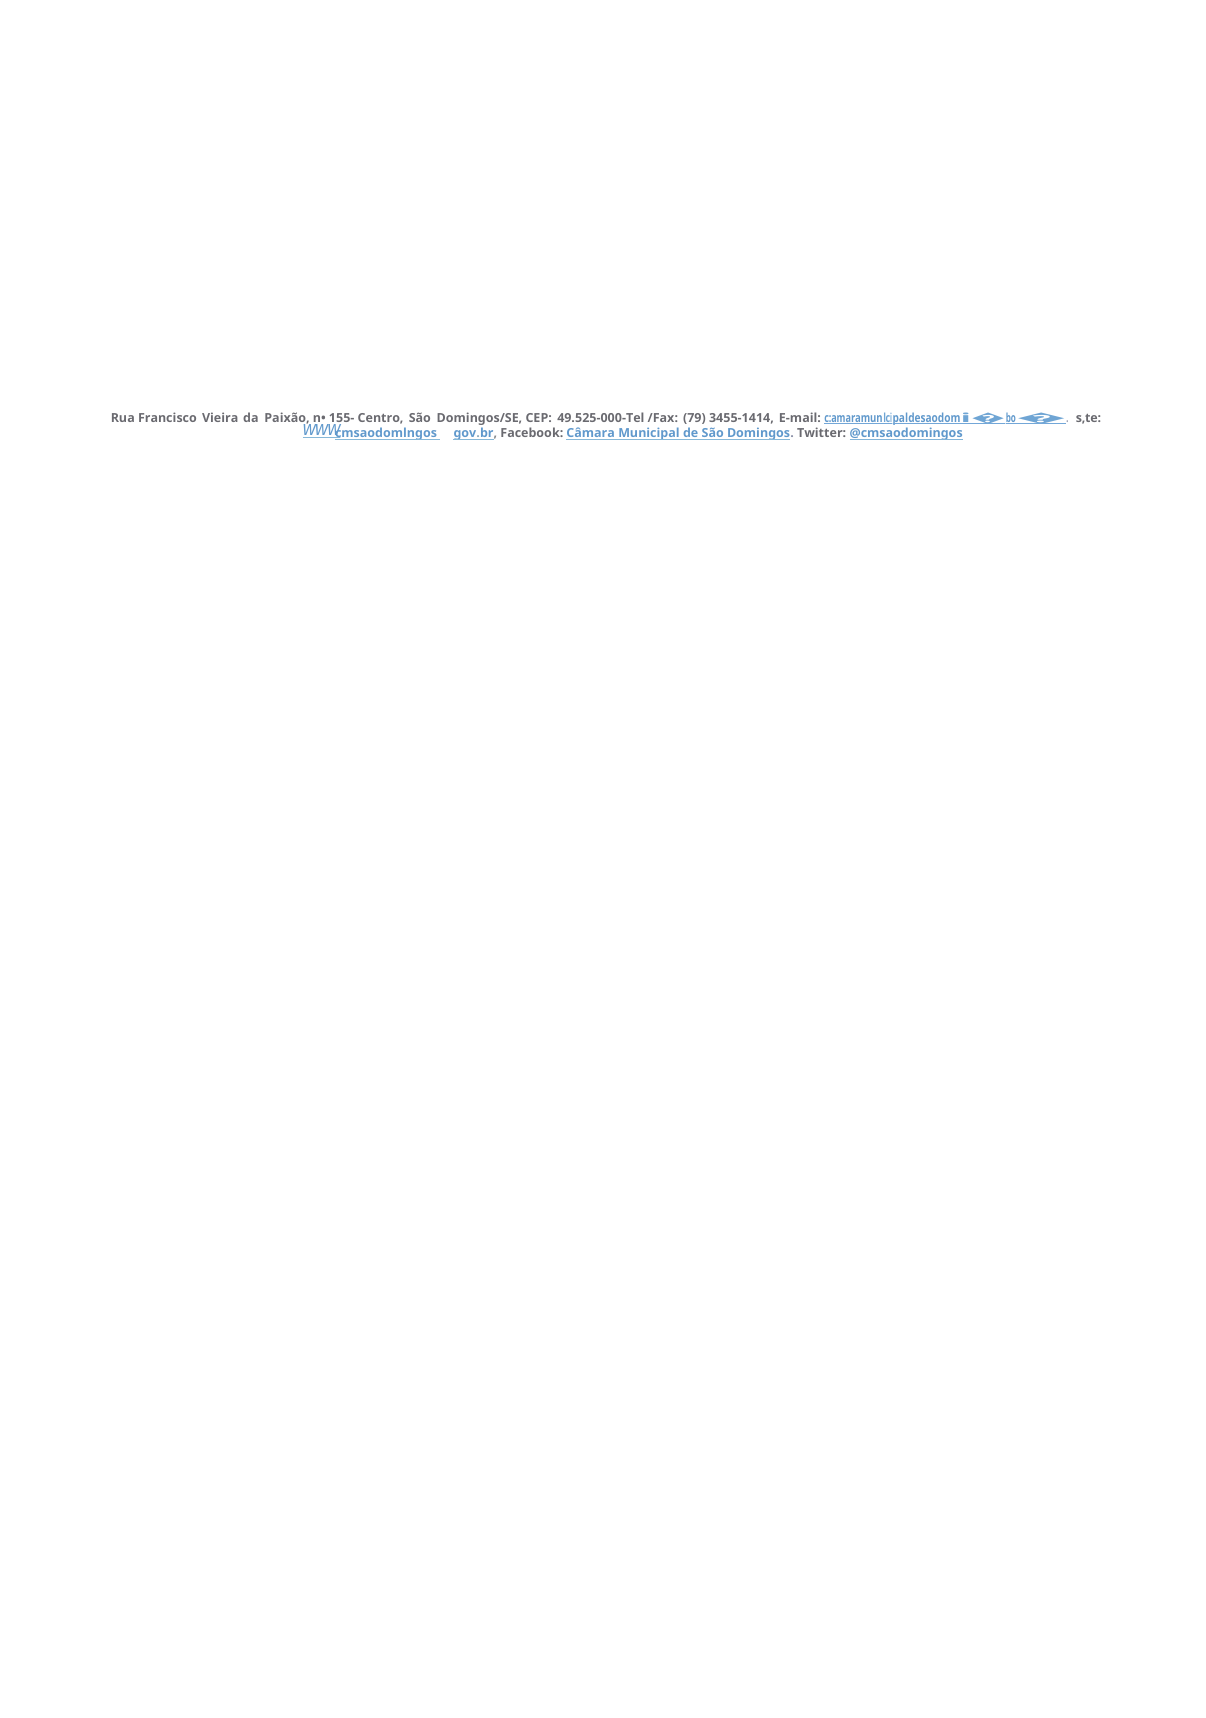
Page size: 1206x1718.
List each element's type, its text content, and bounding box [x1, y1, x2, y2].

text Rua Francisco Vieira da Paixão, n• 155- Centro, São Domingos/SE, CEP: 49.525-000-Tel /Fax: (79) 3455-1414, E-mail: c:amaramunlcipaldesaodomi�bo�. s,te: cmsaodomlngos gov.br, Facebook: Câmara Municipal de São Domingos. Twitter: @cmsaodomingos [111, 410, 1126, 441]
